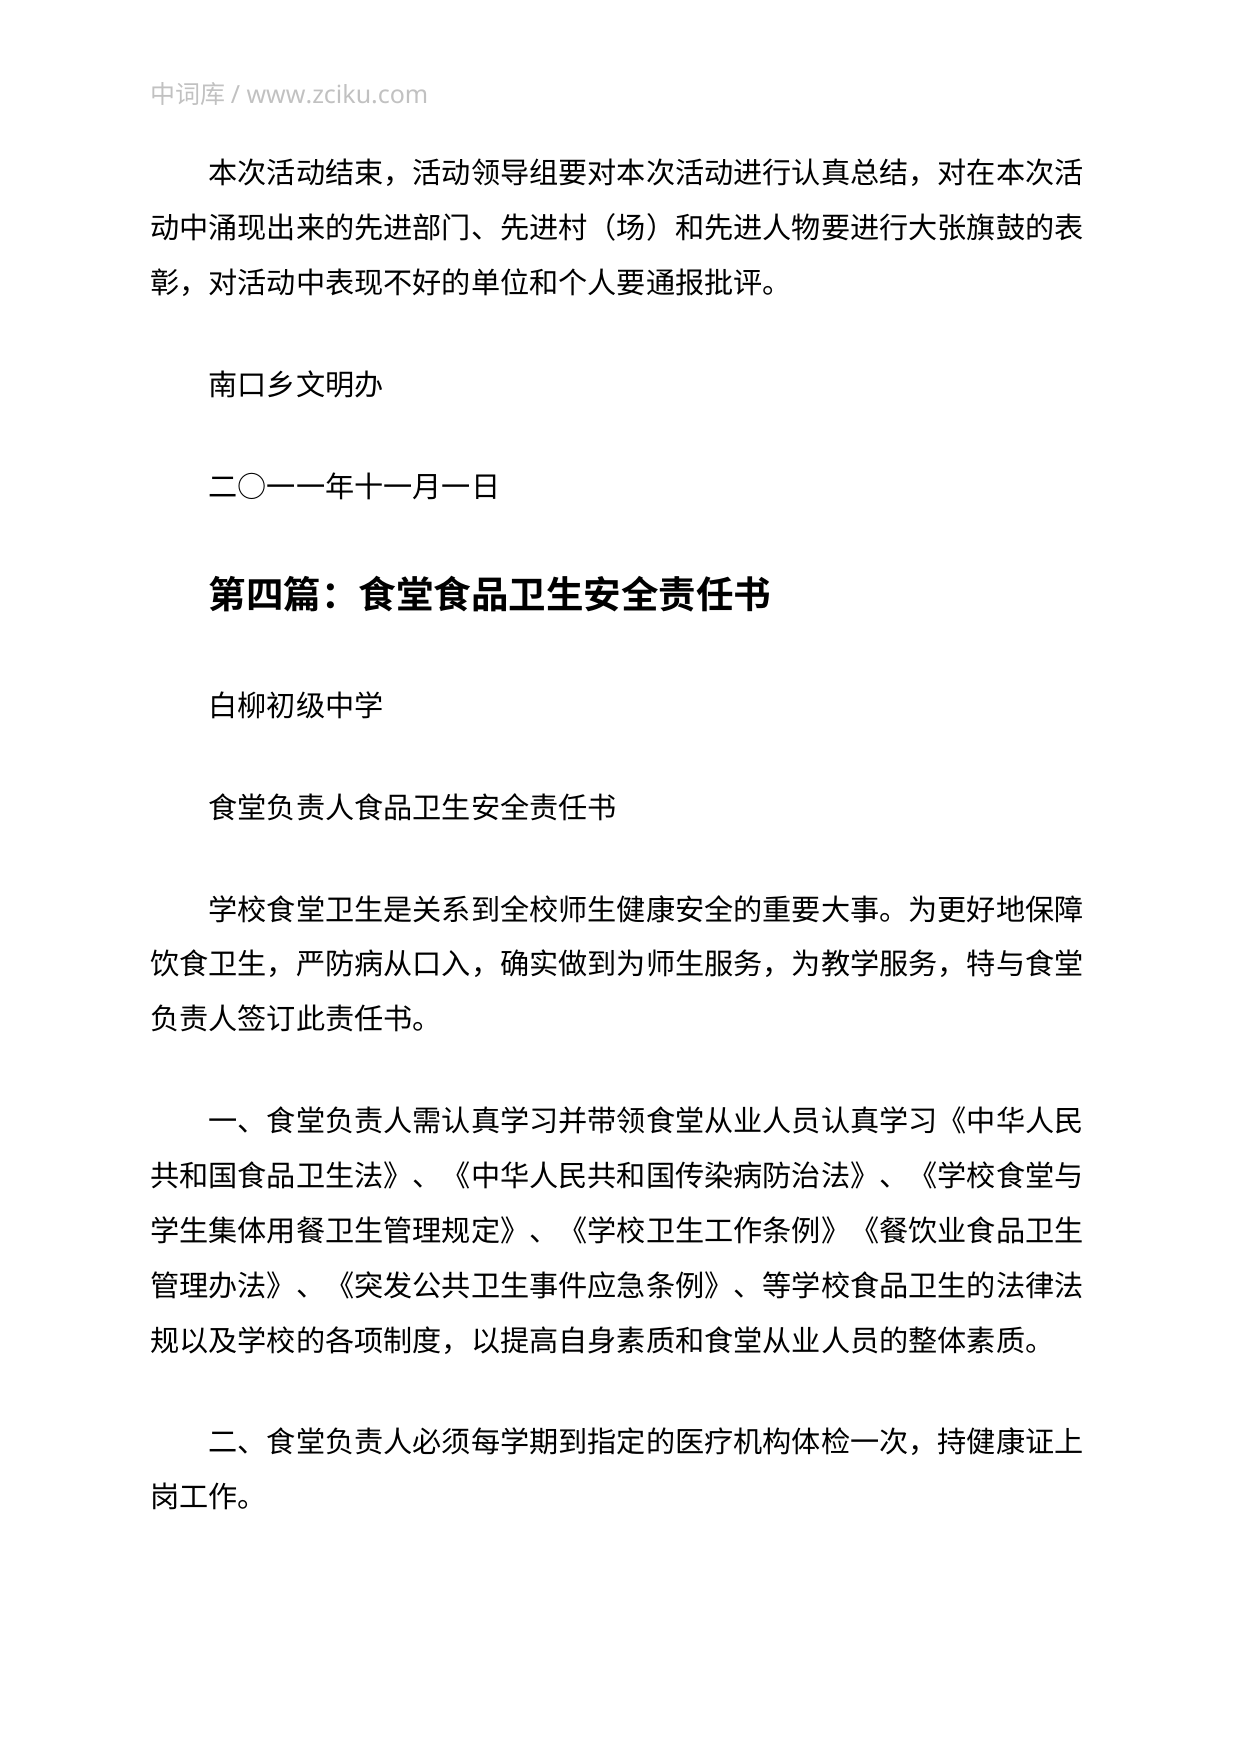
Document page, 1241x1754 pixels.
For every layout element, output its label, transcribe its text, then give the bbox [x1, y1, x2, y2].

text 一、食堂负责人需认真学习并带领食堂从业人员认真学习《中华人民共和国食品卫生法》、《中华人民共和国传染病防治法》、《学校食堂与学生集体用餐卫生管理规定》、《学校卫生工作条例》《餐饮业食品卫生管理办法》、《突发公共卫生事件应急条例》、等学校食品卫生的法律法规以及学校的各项制度，以提高自身素质和食堂从业人员的整体素质。 [150, 1098, 1090, 1359]
text 食堂负责人食品卫生安全责任书 [150, 784, 1090, 827]
text 南口乡文明办 [150, 362, 1090, 404]
text 本次活动结束，活动领导组要对本次活动进行认真总结，对在本次活动中涌现出来的先进部门、先进村（场）和先进人物要进行大张旗鼓的表彰，对活动中表现不好的单位和个人要通报批评。 [150, 150, 1090, 302]
text 学校食堂卫生是关系到全校师生健康安全的重要大事。为更好地保障饮食卫生，严防病从口入，确实做到为师生服务，为教学服务，特与食堂负责人签订此责任书。 [150, 886, 1090, 1038]
text 第四篇：食堂食品卫生安全责任书 [150, 565, 1090, 619]
text 二○一一年十一月一日 [150, 463, 1090, 506]
text 二、食堂负责人必须每学期到指定的医疗机构体检一次，持健康证上岗工作。 [150, 1419, 1090, 1516]
text 白柳初级中学 [150, 682, 1090, 725]
